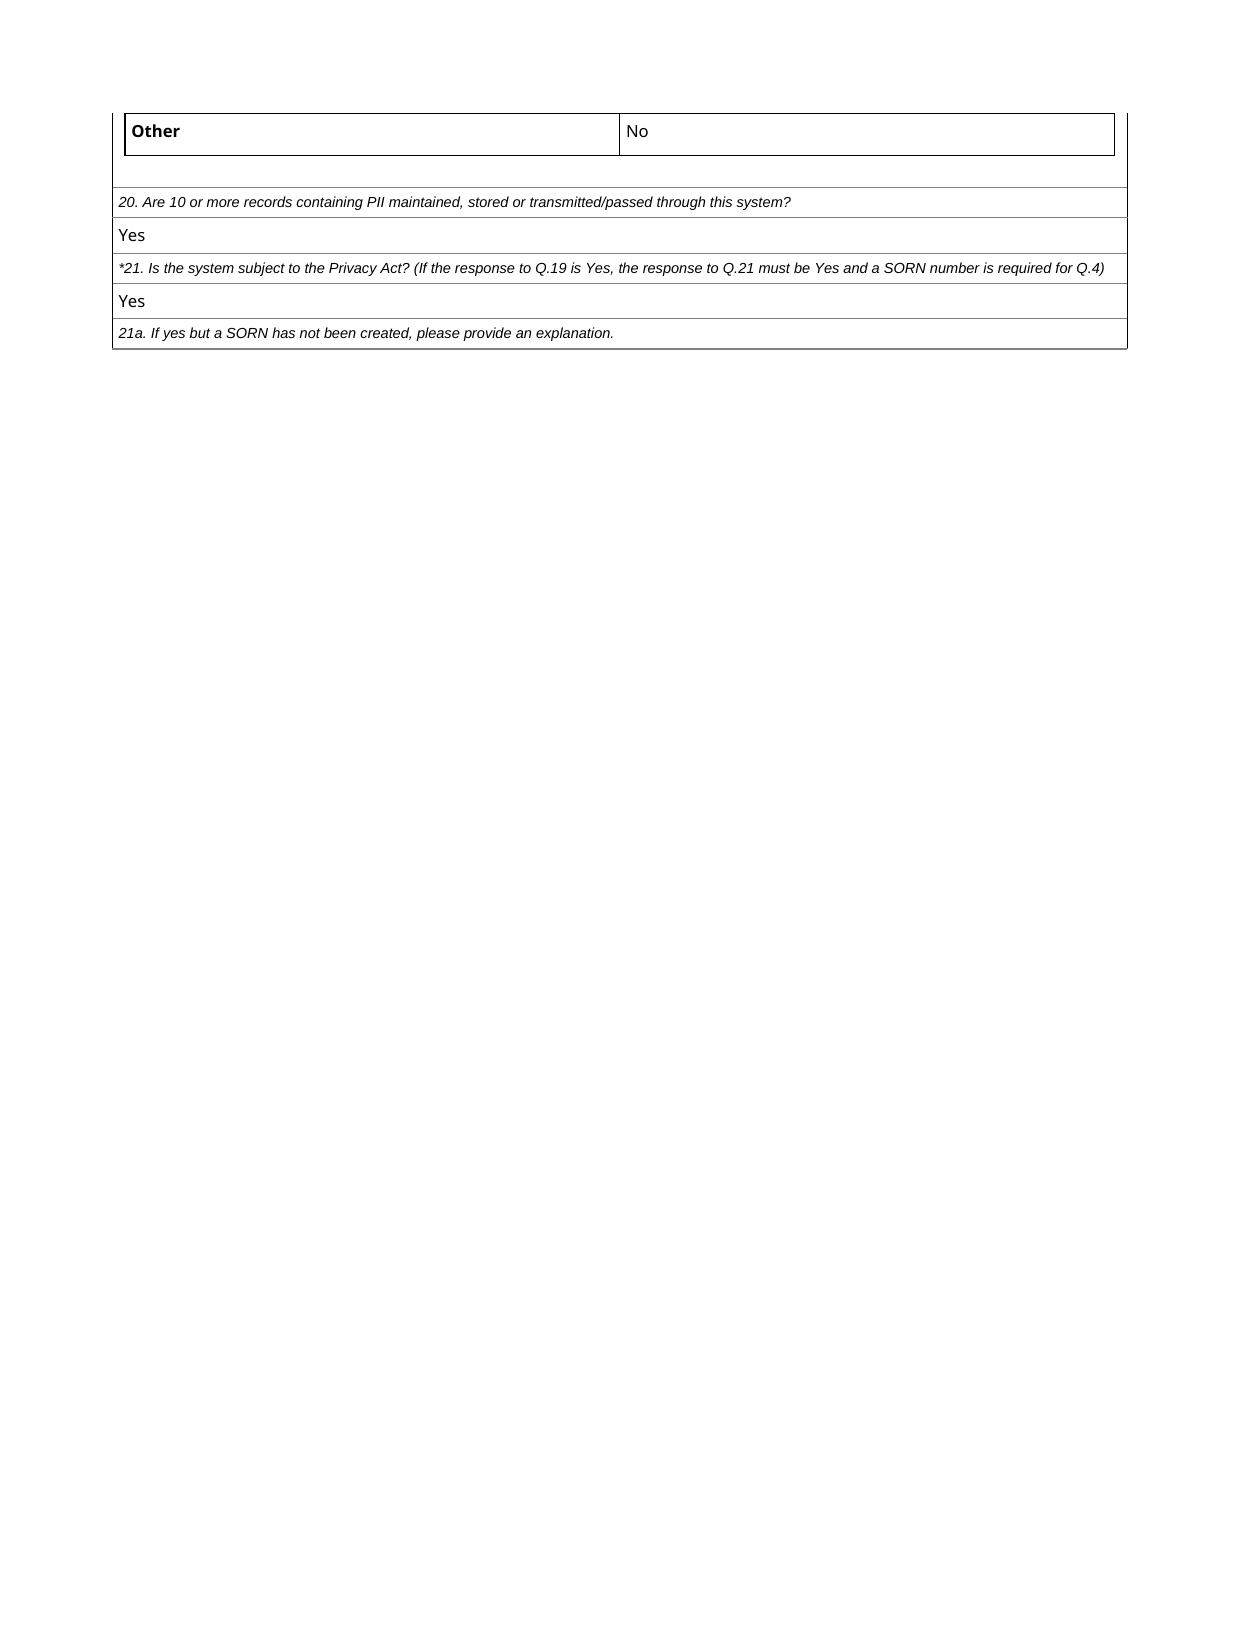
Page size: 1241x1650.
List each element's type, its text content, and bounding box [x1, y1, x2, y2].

table_cell [113, 113, 124, 155]
table_header Yes [113, 218, 1127, 253]
table_cell No [620, 114, 1114, 155]
table_cell Other [126, 114, 619, 155]
table_header *21. Is the system subject to the Privacy Act? (If the response to Q.19 is Yes, the response to Q.21 must be Yes and a SORN number is required for Q.4) [113, 254, 1127, 282]
table_cell [1115, 113, 1127, 155]
table_header Yes [113, 284, 1127, 318]
table_cell [113, 155, 1127, 187]
table_header 21a. If yes but a SORN has not been created, please provide an explanation. [113, 319, 1127, 348]
table_header 20. Are 10 or more records containing PII maintained, stored or transmitted/passed through this system? [113, 188, 1127, 217]
